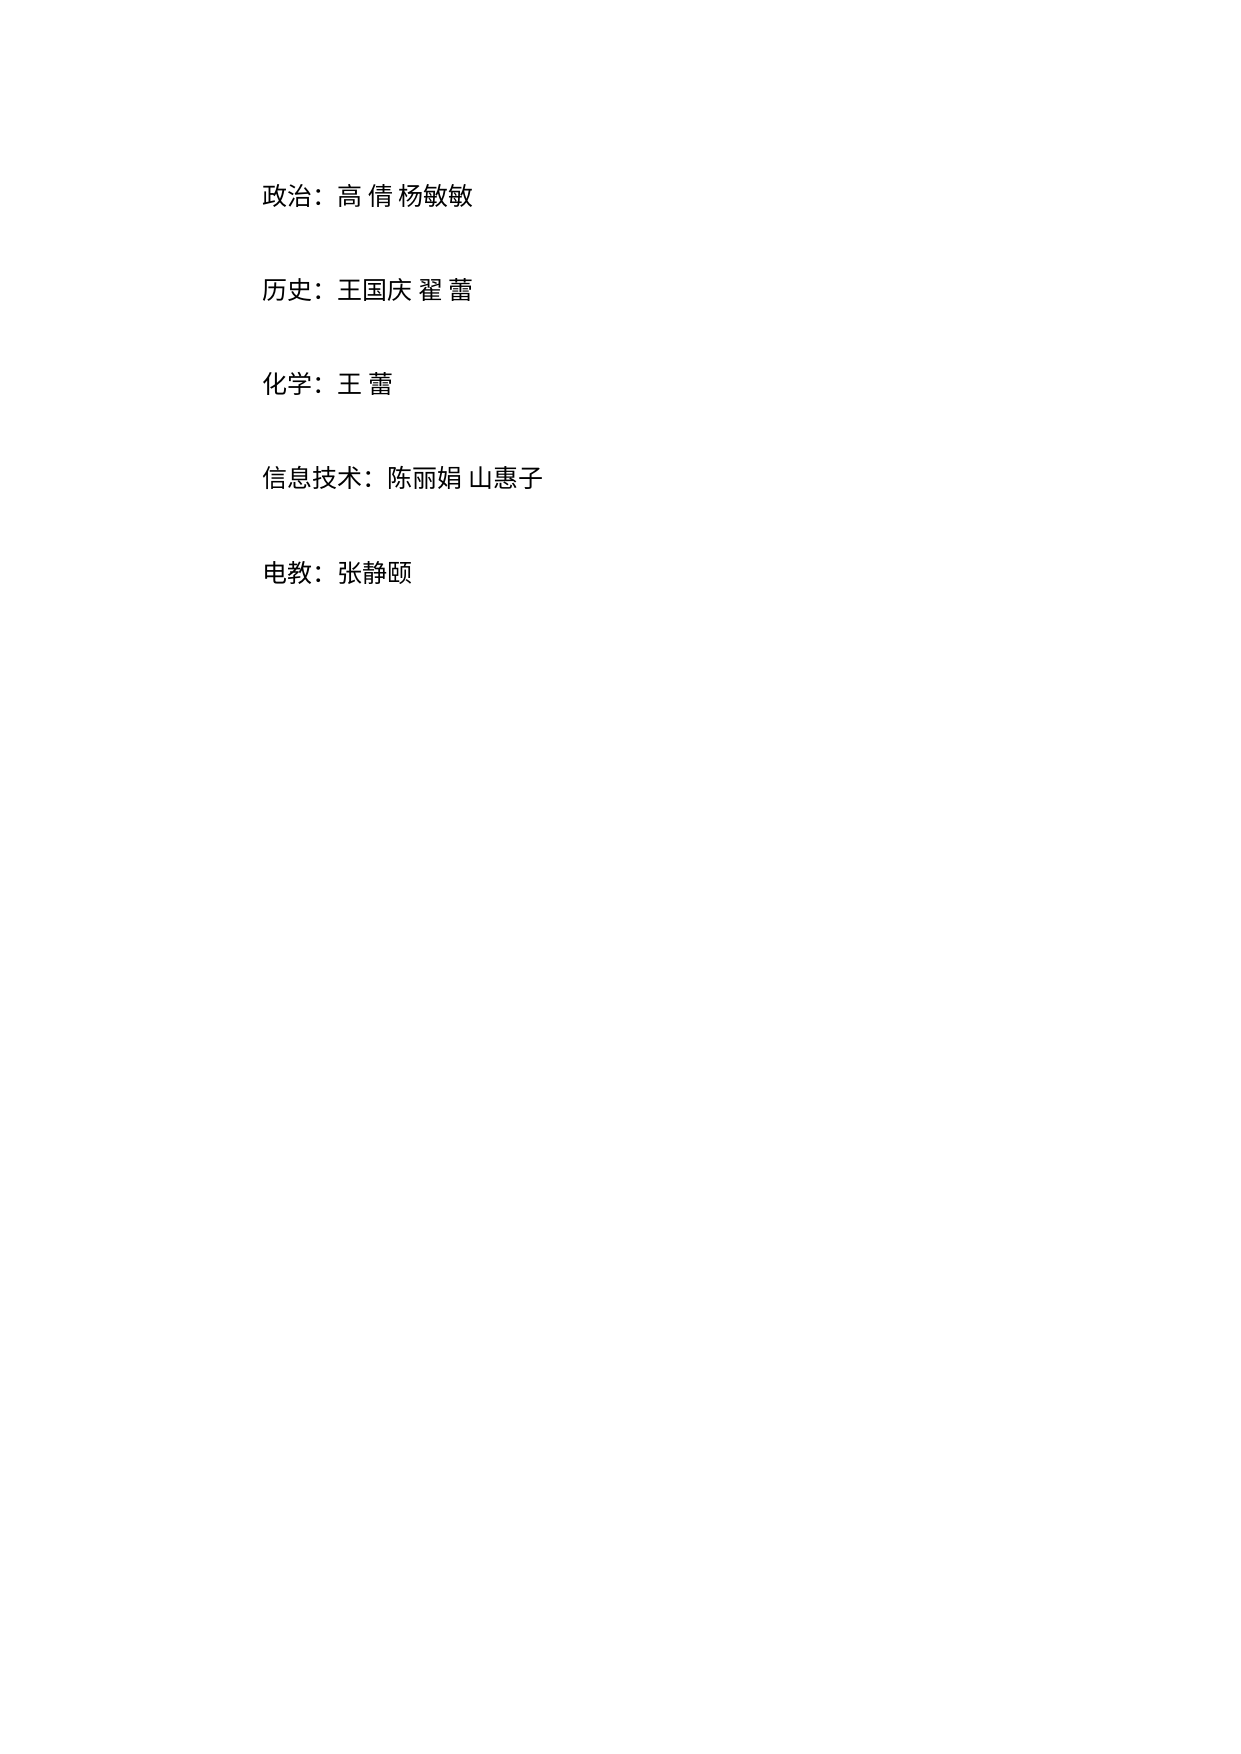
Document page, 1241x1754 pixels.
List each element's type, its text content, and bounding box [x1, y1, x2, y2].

text 历史：王国庆 翟 蕾 [187, 256, 1053, 321]
text 化学：王 蕾 [187, 350, 1053, 415]
text 电教：张静颐 [187, 539, 1053, 604]
text 信息技术：陈丽娟 山惠子 [187, 444, 1053, 509]
text 政治：高 倩 杨敏敏 [187, 162, 1053, 227]
